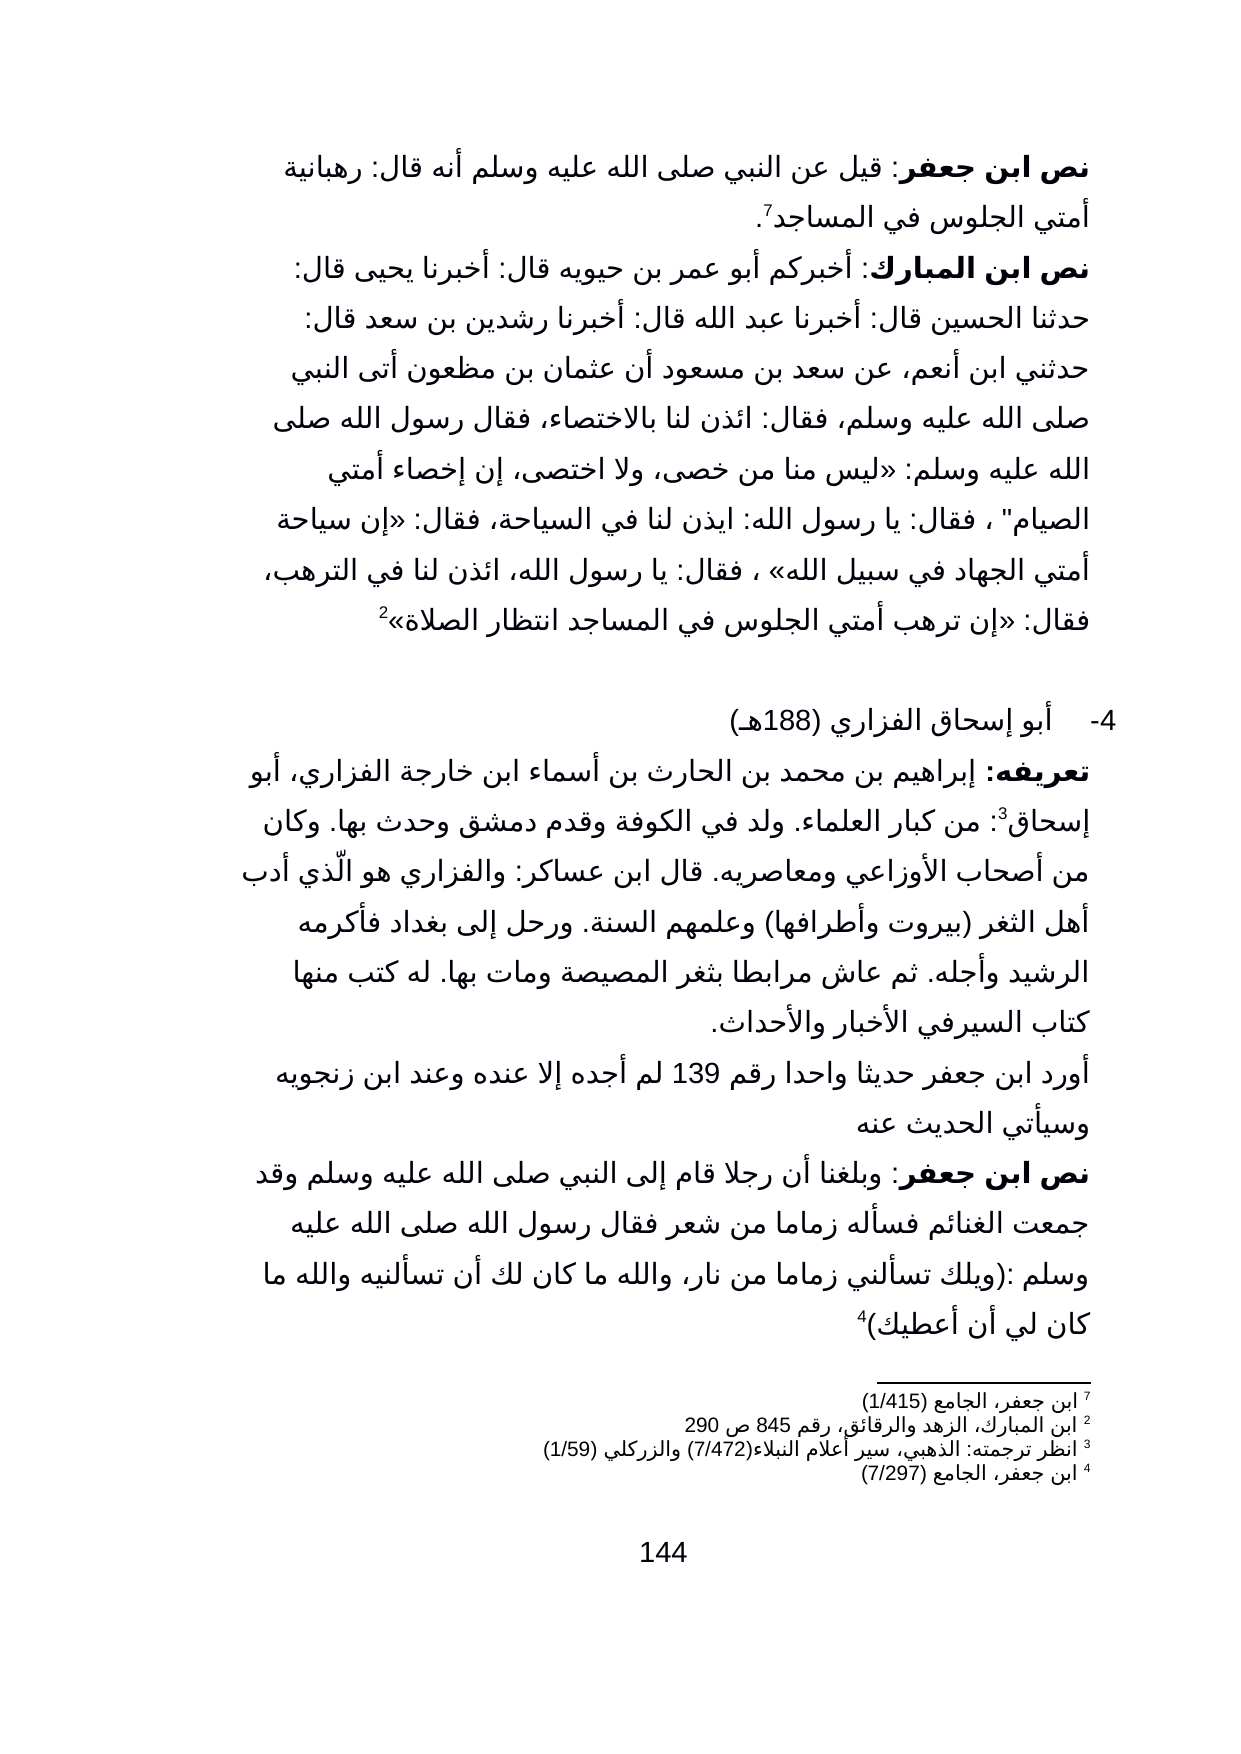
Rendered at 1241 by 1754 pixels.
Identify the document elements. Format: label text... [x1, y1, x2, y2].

text تعريفه: إبراهيم بن محمد بن الحارث بن أسماء ابن خارجة الفزاري، أبو إسحاق: من كبار العلماء. ولد في الكوفة وقدم دمشق وحدث بها. وكان من أصحاب الأوزاعي ومعاصريه. قال ابن عساكر: والفزاري هو الّذي أدب أهل الثغر (بيروت وأطرافها) وعلمهم السنة. ورحل إلى بغداد فأكرمه الرشيد وأجله. ثم عاش مرابطا بثغر المصيصة ومات بها. له كتب منها كتاب السيرفي الأخبار والأحداث. [236, 754, 1090, 1039]
text نص ابن جعفر: وبلغنا أن رجلا قام إلى النبي صلى الله عليه وسلم وقد جمعت الغنائم فسأله زماما من شعر فقال رسول الله صلى الله عليه وسلم :(ويلك تسألني زماما من نار، والله ما كان لك أن تسألنيه والله ما كان لي أن أعطيك) [236, 1156, 1090, 1341]
list أبو إسحاق الفزاري (188هـ) [236, 703, 1090, 737]
text أورد ابن جعفر حديثا واحدا رقم 139 لم أجده إلا عنده وعند ابن زنجويه وسيأتي الحديث عنه [236, 1056, 1090, 1139]
text نص ابن المبارك: أخبركم أبو عمر بن حيويه قال: أخبرنا يحيى قال: حدثنا الحسين قال: أخبرنا عبد الله قال: أخبرنا رشدين بن سعد قال: حدثني ابن أنعم، عن سعد بن مسعود أن عثمان بن مظعون أتى النبي صلى الله عليه وسلم، فقال: ائذن لنا بالاختصاء، فقال رسول الله صلى الله عليه وسلم: «ليس منا من خصى، ولا اختصى، إن إخصاء أمتي الصيام" ، فقال: يا رسول الله: ايذن لنا في السياحة، فقال: «إن سياحة أمتي الجهاد في سبيل الله» ، فقال: يا رسول الله، ائذن لنا في الترهب، فقال: «إن ترهب أمتي الجلوس في المساجد انتظار الصلاة» [236, 251, 1090, 636]
text نص ابن جعفر: قيل عن النبي صلى الله عليه وسلم أنه قال: رهبانية أمتي الجلوس في المساجد. [236, 150, 1090, 234]
